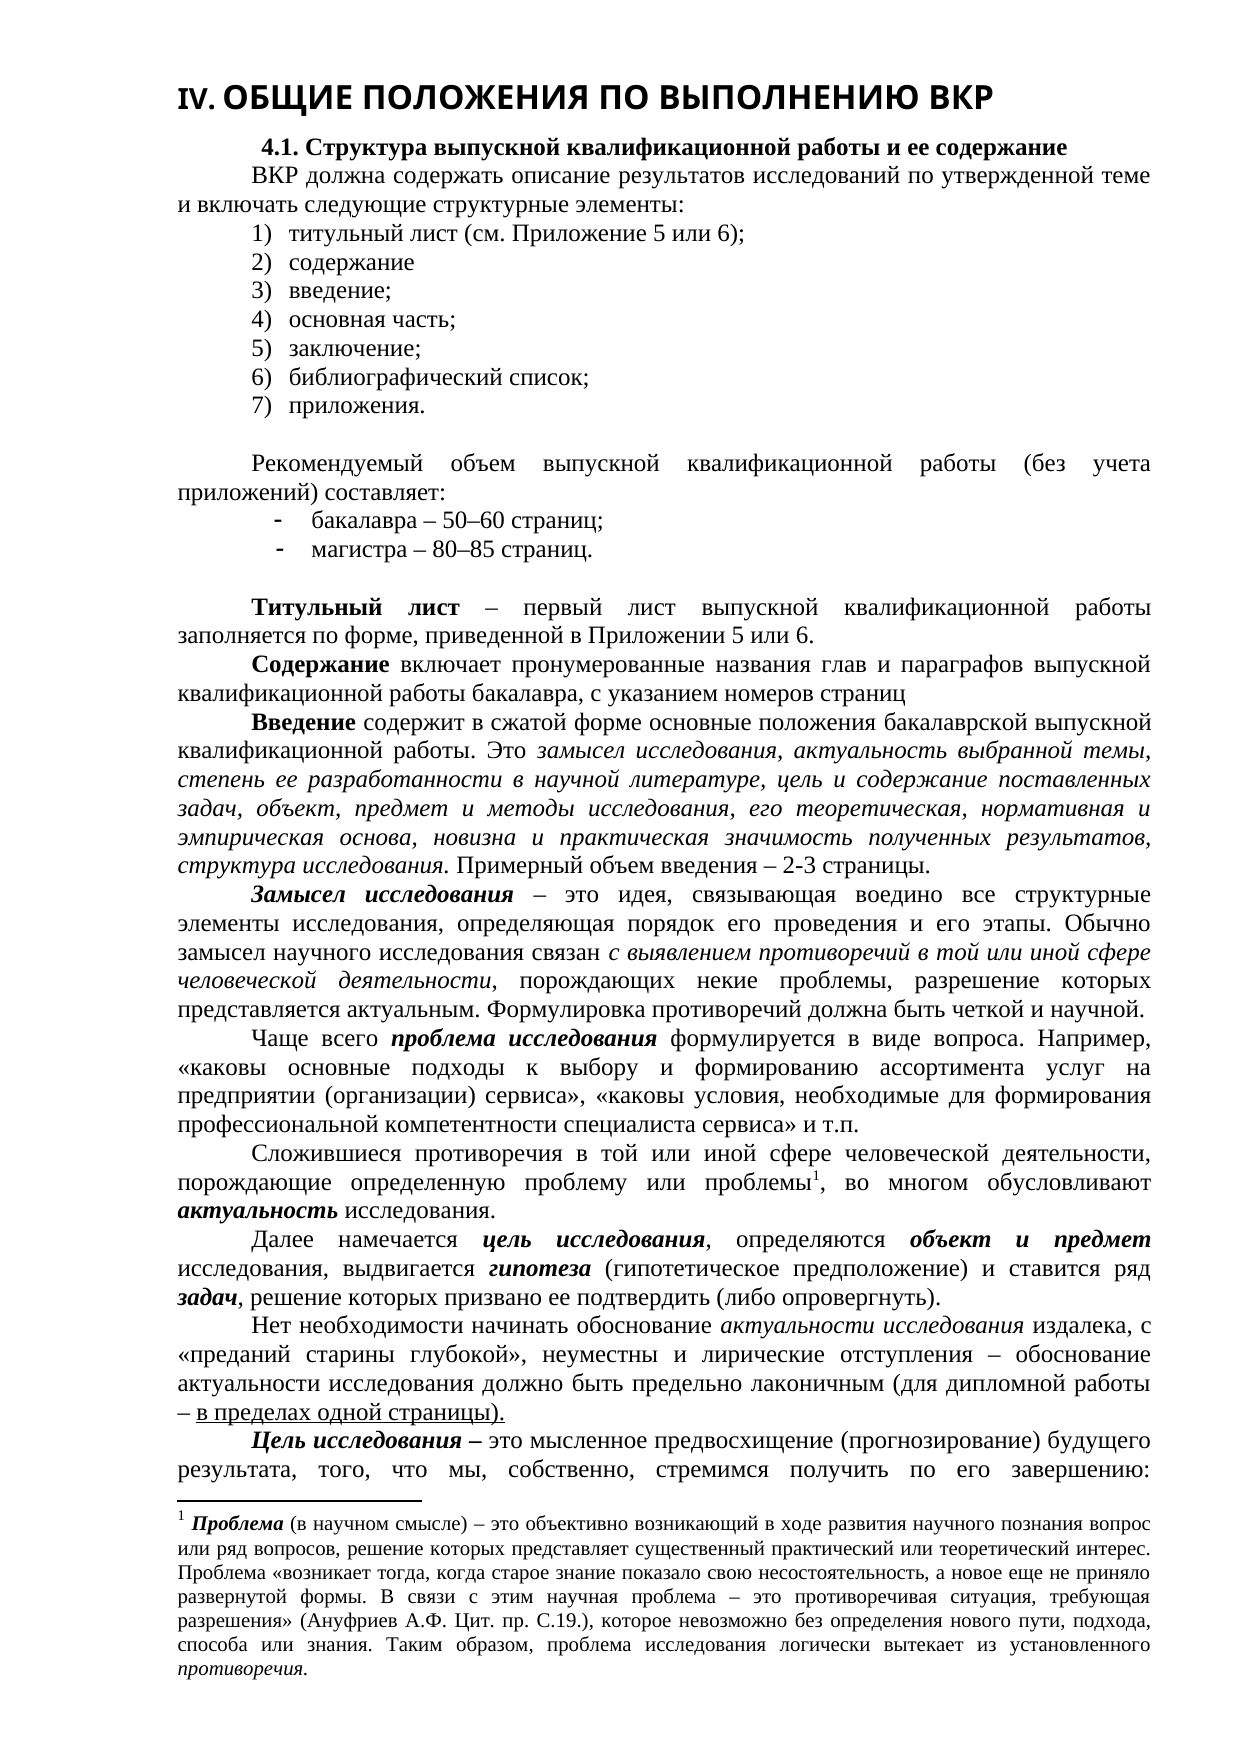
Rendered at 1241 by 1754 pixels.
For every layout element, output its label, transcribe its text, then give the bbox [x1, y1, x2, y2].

list приложения. [251, 391, 1152, 419]
list основная часть; [251, 304, 1152, 333]
text Далее намечается цель исследования, определяются объект и предмет исследования, выдвигается гипотеза (гипотетическое предположение) и ставится ряд задач, решение которых призвано ее подтвердить (либо опровергнуть). [177, 1224, 1152, 1311]
list титульный лист (см. Приложение 5 или 6); [251, 218, 1152, 247]
list бакалавра – 50–60 страниц; [274, 506, 1152, 534]
text Титульный лист – первый лист выпускной квалификационной работы заполняется по форме, приведенной в Приложении 5 или 6. [177, 592, 1152, 649]
text Рекомендуемый объем выпускной квалификационной работы (без учета приложений) составляет: [177, 448, 1152, 506]
text Чаще всего проблема исследования формулируется в виде вопроса. Например, «каковы основные подходы к выбору и формированию ассортимента услуг на предприятии (организации) сервиса», «каковы условия, необходимые для формирования профессиональной компетентности специалиста сервиса» и т.п. [177, 1023, 1152, 1138]
text ВКР должна содержать описание результатов исследований по утвержденной теме и включать следующие структурные элементы: [177, 161, 1152, 218]
subtitle IV. Общие положения по выполнению ВКР [177, 74, 1152, 119]
list библиографический список; [251, 362, 1152, 391]
list заключение; [251, 333, 1152, 362]
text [177, 1426, 1152, 1483]
list содержание [251, 247, 1152, 276]
text Замысел исследования – это идея, связывающая воедино все структурные элементы исследования, определяющая порядок его проведения и его этапы. Обычно замысел научного исследования связан с выявлением противоречий в той или иной сфере человеческой деятельности, порождающих некие проблемы, разрешение которых представляется актуальным. Формулировка противоречий должна быть четкой и научной. [177, 879, 1152, 1023]
list введение; [251, 276, 1152, 304]
text Сложившиеся противоречия в той или иной сфере человеческой деятельности, порождающие определенную проблему или проблемы, во многом обусловливают актуальность исследования. [177, 1138, 1152, 1224]
subtitle 4.1. Структура выпускной квалификационной работы и ее содержание [177, 132, 1152, 161]
text Нет необходимости начинать обоснование актуальности исследования издалека, с «преданий старины глубокой», неуместны и лирические отступления – обоснование актуальности исследования должно быть предельно лаконичным (для дипломной работы – в пределах одной страницы). [177, 1311, 1152, 1426]
text Введение содержит в сжатой форме основные положения бакалаврской выпускной квалификационной работы. Это замысел исследования, актуальность выбранной темы, степень ее разработанности в научной литературе, цель и содержание поставленных задач, объект, предмет и методы исследования, его теоретическая, нормативная и эмпирическая основа, новизна и практическая значимость полученных результатов, структура исследования. Примерный объем введения – 2-3 страницы. [177, 707, 1152, 879]
text Содержание включает пронумерованные названия глав и параграфов выпускной квалификационной работы бакалавра, с указанием номеров страниц [177, 649, 1152, 707]
list магистра – 80–85 страниц. [274, 534, 1152, 563]
